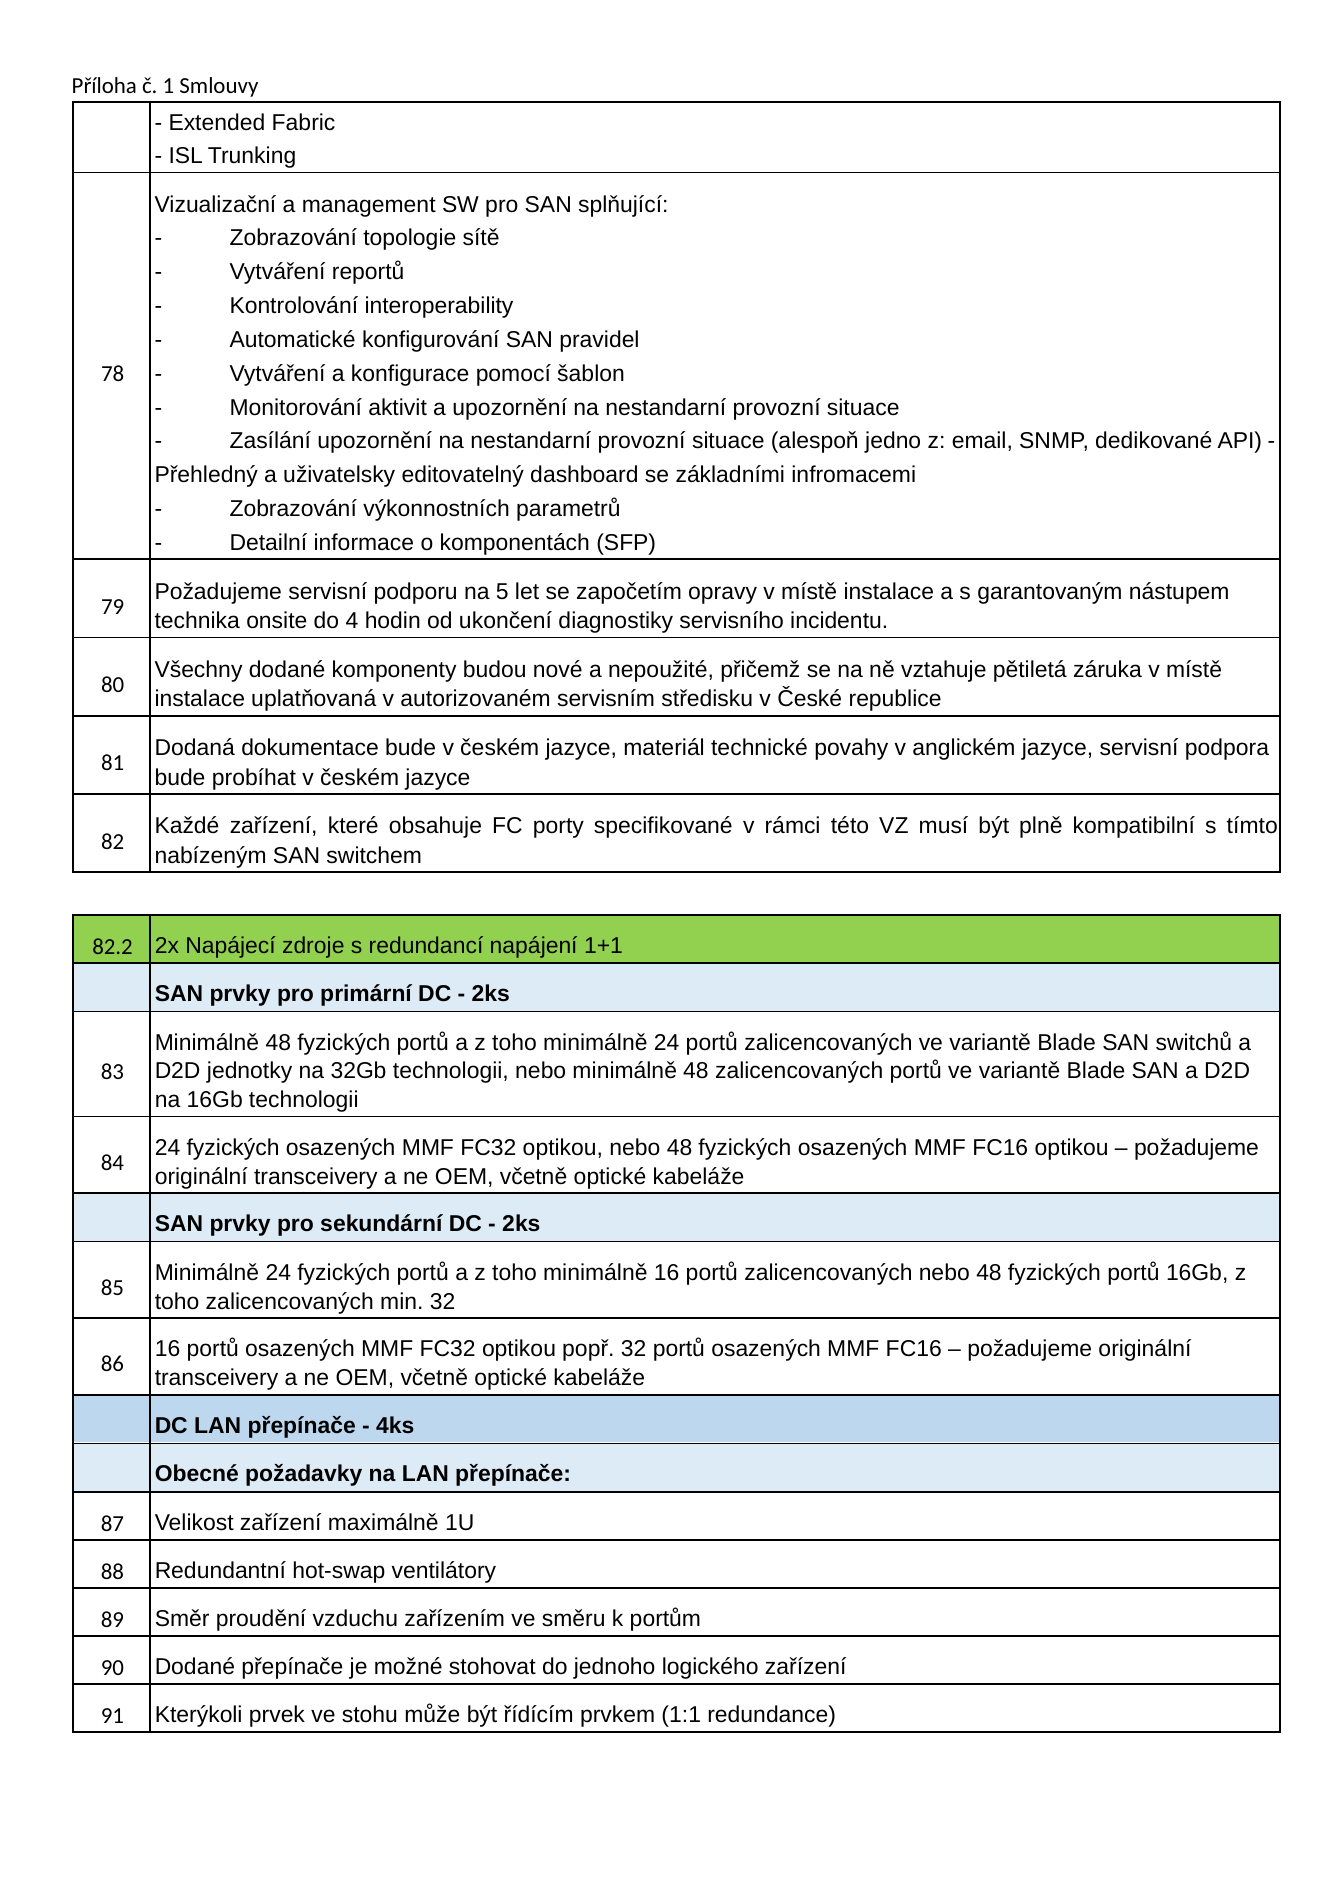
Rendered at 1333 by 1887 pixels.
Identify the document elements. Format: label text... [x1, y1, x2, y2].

table_cell Redundantní hot-swap ventilátory [151, 1541, 1279, 1587]
table_cell 16 portů osazených MMF FC32 optikou popř. 32 portů osazených MMF FC16 – požadujeme originální transceivery a ne OEM, včetně optické kabeláže [151, 1319, 1279, 1394]
table_cell SAN prvky pro sekundární DC - 2ks [151, 1194, 1279, 1241]
table_cell 82 [74, 795, 149, 871]
table_cell 91 [74, 1685, 149, 1731]
table_cell 90 [74, 1637, 149, 1683]
table_cell Obecné požadavky na LAN přepínače: [151, 1444, 1279, 1491]
table_cell Dodané přepínače je možné stohovat do jednoho logického zařízení [151, 1637, 1279, 1683]
table_cell 89 [74, 1589, 149, 1635]
table_header 2x Napájecí zdroje s redundancí napájení 1+1 [151, 916, 1279, 962]
table_cell [74, 1396, 149, 1442]
table_cell Minimálně 48 fyzických portů a z toho minimálně 24 portů zalicencovaných ve variantě Blade SAN switchů a D2D jednotky na 32Gb technologii, nebo minimálně 48 zalicencovaných portů ve variantě Blade SAN a D2D na 16Gb technologii [151, 1012, 1279, 1116]
table_cell 84 [74, 1117, 149, 1192]
table_cell [74, 1194, 149, 1241]
table_header 82.2 [74, 916, 149, 962]
table_cell Vizualizační a management SW pro SAN splňující: Zobrazování topologie sítě Vytváření reportů Kontrolování interoperability Automatické konfigurování SAN pravidel Vytváření a konfigurace pomocí šablon Monitorování aktivit a upozornění na nestandarní provozní situace Zasílání upozornění na nestandarní provozní situace (alespoň jedno z: email, SNMP, dedikované API) - Přehledný a uživatelsky editovatelný dashboard se základními infromacemi Zobrazování výkonnostních parametrů Detailní informace o komponentách (SFP) [151, 173, 1279, 558]
table_cell 78 [74, 173, 149, 558]
table_cell [74, 1444, 149, 1491]
table_cell Minimálně 24 fyzických portů a z toho minimálně 16 portů zalicencovaných nebo 48 fyzických portů 16Gb, z toho zalicencovaných min. 32 [151, 1242, 1279, 1317]
table_cell Všechny dodané komponenty budou nové a nepoužité, přičemž se na ně vztahuje pětiletá záruka v místě instalace uplatňovaná v autorizovaném servisním středisku v České republice [151, 638, 1279, 715]
table_cell Kterýkoli prvek ve stohu může být řídícím prvkem (1:1 redundance) [151, 1685, 1279, 1731]
table_cell Dodaná dokumentace bude v českém jazyce, materiál technické povahy v anglickém jazyce, servisní podpora bude probíhat v českém jazyce [151, 717, 1279, 793]
table_cell DC LAN přepínače - 4ks [151, 1396, 1279, 1442]
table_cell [151, 103, 1279, 172]
table_cell 86 [74, 1319, 149, 1394]
table_cell 85 [74, 1242, 149, 1317]
table_cell 83 [74, 1012, 149, 1116]
table_cell 88 [74, 1541, 149, 1587]
table_cell [74, 964, 149, 1011]
table_cell Směr proudění vzduchu zařízením ve směru k portům [151, 1589, 1279, 1635]
table_cell 79 [74, 560, 149, 636]
table_cell SAN prvky pro primární DC - 2ks [151, 964, 1279, 1011]
table_cell 80 [74, 638, 149, 715]
table_cell 77 [74, 103, 149, 172]
table_cell Požadujeme servisní podporu na 5 let se započetím opravy v místě instalace a s garantovaným nástupem technika onsite do 4 hodin od ukončení diagnostiky servisního incidentu. [151, 560, 1279, 636]
table_cell Každé zařízení, které obsahuje FC porty specifikované v rámci této VZ musí být plně kompatibilní s tímto nabízeným SAN switchem [151, 795, 1279, 871]
table_cell Velikost zařízení maximálně 1U [151, 1493, 1279, 1539]
table_cell 81 [74, 717, 149, 793]
table_cell 87 [74, 1493, 149, 1539]
table_cell 24 fyzických osazených MMF FC32 optikou, nebo 48 fyzických osazených MMF FC16 optikou – požadujeme originální transceivery a ne OEM, včetně optické kabeláže [151, 1117, 1279, 1192]
